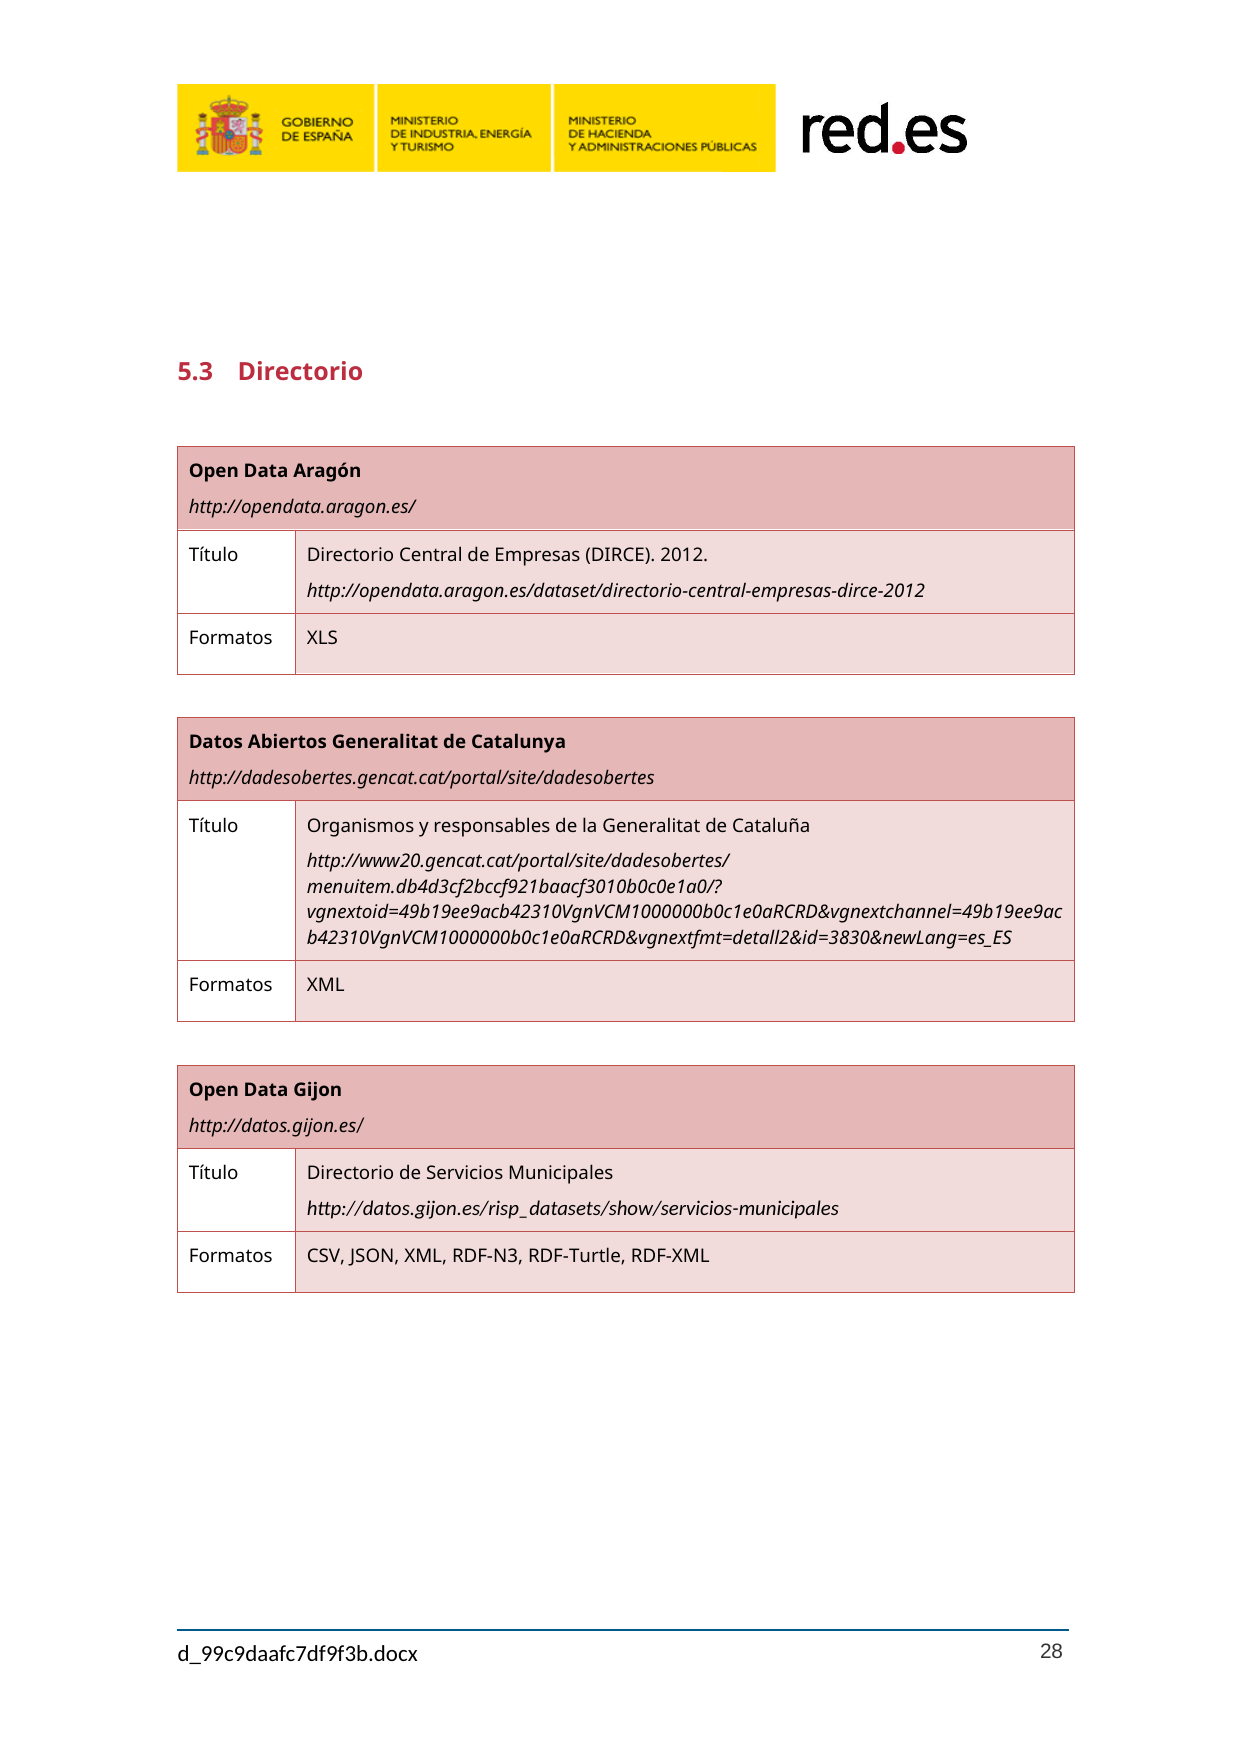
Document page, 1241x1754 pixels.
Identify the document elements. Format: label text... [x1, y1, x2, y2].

table_cell Título [178, 1149, 295, 1231]
table_cell Formatos [178, 1232, 295, 1292]
table_cell Directorio de Servicios Municipales http://datos.gijon.es/risp_datasets/show/servicios-municipales [296, 1149, 1074, 1231]
subtitle Directorio [177, 354, 1063, 388]
table_cell Organismos y responsables de la Generalitat de Cataluña http://www20.gencat.cat/portal/site/dadesobertes/menuitem.db4d3cf2bccf921baacf3010b0c0e1a0/?vgnextoid=49b19ee9acb42310VgnVCM1000000b0c1e0aRCRD&vgnextchannel=49b19ee9acb42310VgnVCM1000000b0c1e0aRCRD&vgnextfmt=detall2&id=3830&newLang=es_ES [296, 801, 1074, 960]
picture [802, 102, 967, 154]
table_cell Título [178, 801, 295, 960]
table_cell Formatos [178, 614, 295, 673]
table_cell CSV, JSON, XML, RDF-N3, RDF-Turtle, RDF-XML [296, 1232, 1074, 1292]
table_header Datos Abiertos Generalitat de Catalunya http://dadesobertes.gencat.cat/portal/site/dadesobertes [178, 718, 1074, 800]
table_cell XLS [296, 614, 1074, 673]
picture [177, 84, 776, 172]
table_cell Directorio Central de Empresas (DIRCE). 2012. http://opendata.aragon.es/dataset/directorio-central-empresas-dirce-2012 [296, 531, 1074, 613]
table_cell Título [178, 531, 295, 613]
table_header Open Data Aragón http://opendata.aragon.es/ [178, 447, 1074, 529]
table_cell XML [296, 961, 1074, 1021]
table_cell Formatos [178, 961, 295, 1021]
table_header Open Data Gijon http://datos.gijon.es/ [178, 1066, 1074, 1148]
